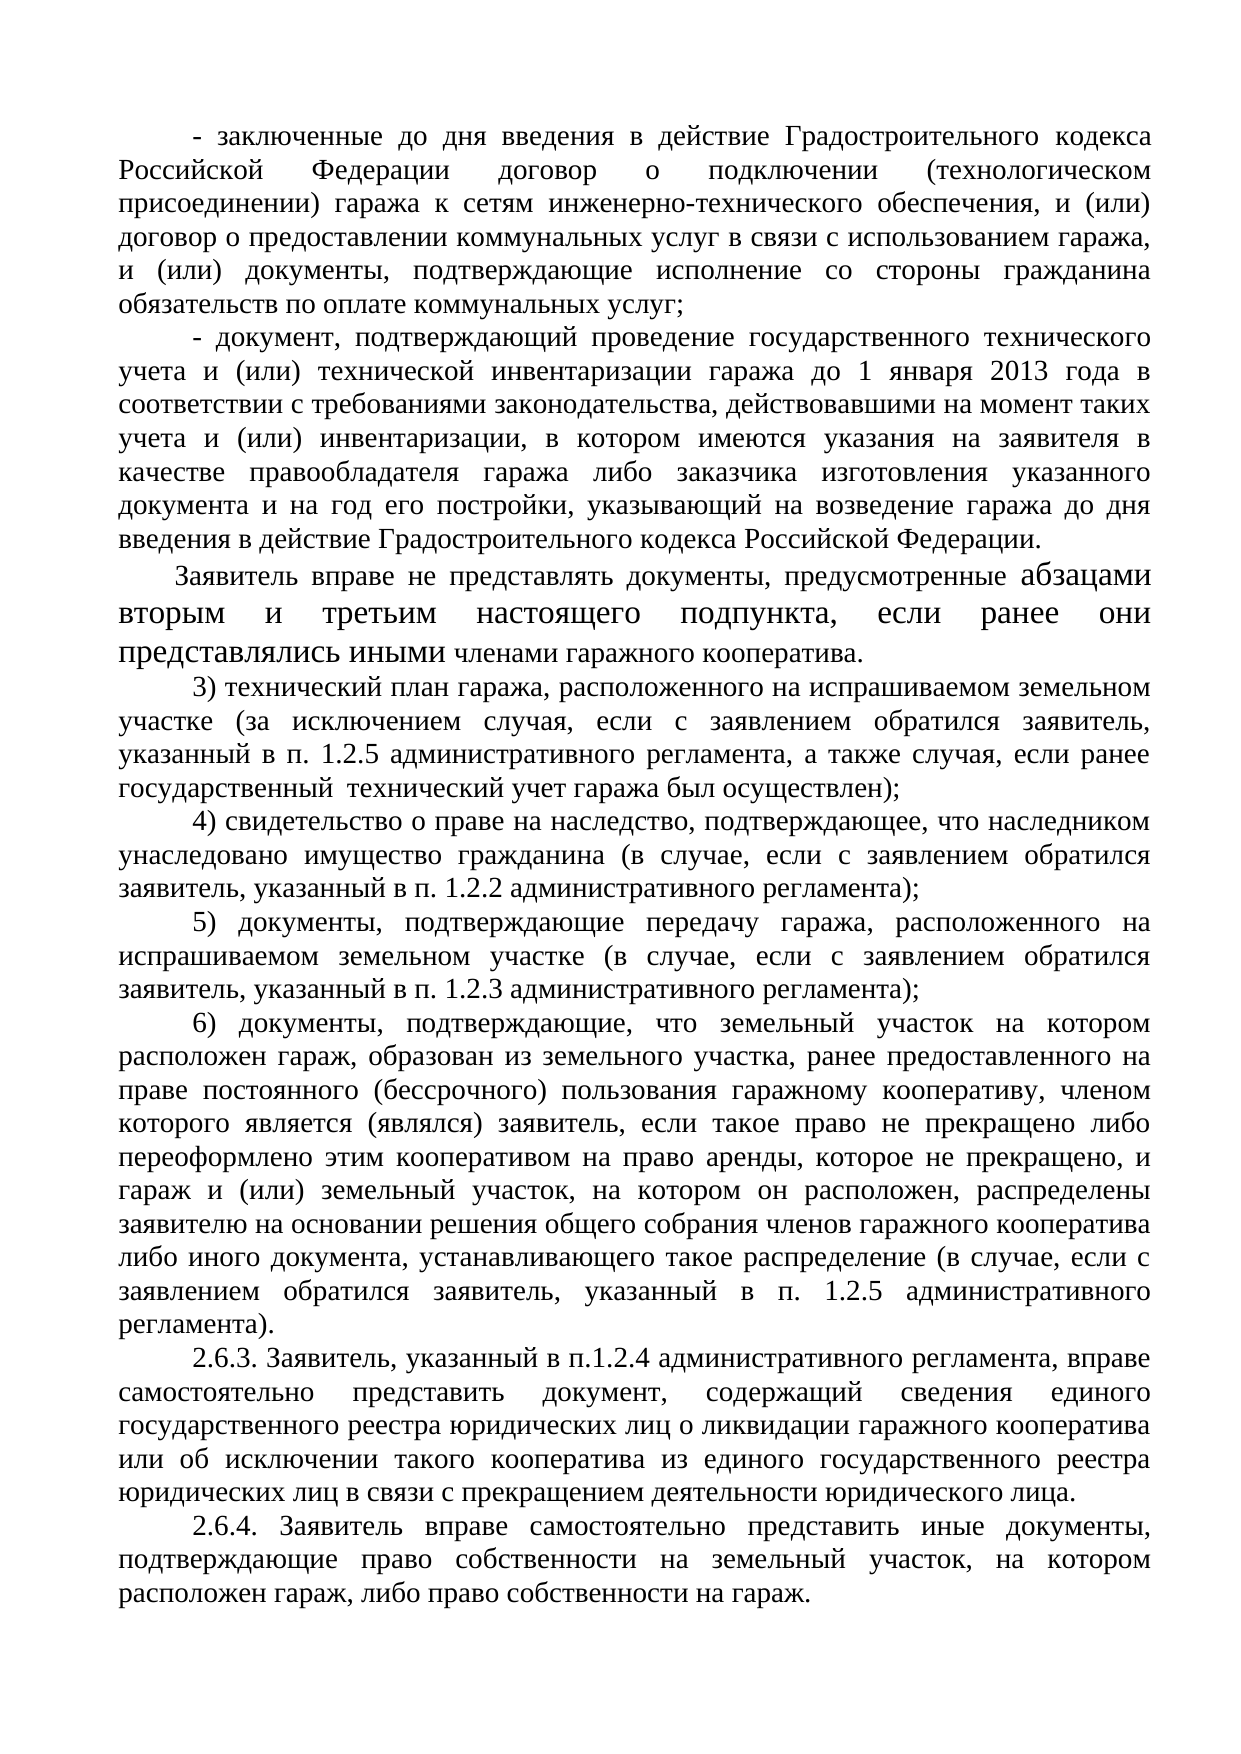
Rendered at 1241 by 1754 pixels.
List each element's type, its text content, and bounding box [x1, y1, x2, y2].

text 2.6.3. Заявитель, указанный в п.1.2.4 административного регламента, вправе самостоятельно представить документ, содержащий сведения единого государственного реестра юридических лиц о ликвидации гаражного кооператива или об исключении такого кооператива из единого государственного реестра юридических лиц в связи с прекращением деятельности юридического лица. [118, 1340, 1152, 1508]
text 2.6.4. Заявитель вправе самостоятельно представить иные документы, подтверждающие право собственности на земельный участок, на котором расположен гараж, либо право собственности на гараж. [118, 1508, 1152, 1608]
text 5) документы, подтверждающие передачу гаража, расположенного на испрашиваемом земельном участке (в случае, если с заявлением обратился заявитель, указанный в п. 1.2.3 административного регламента); [118, 904, 1152, 1005]
text - заключенные до дня введения в действие Градостроительного кодекса Российской Федерации договор о подключении (технологическом присоединении) гаража к сетям инженерно-технического обеспечения, и (или) договор о предоставлении коммунальных услуг в связи с использованием гаража, и (или) документы, подтверждающие исполнение со стороны гражданина обязательств по оплате коммунальных услуг; [118, 118, 1152, 319]
text - документ, подтверждающий проведение государственного технического учета и (или) технической инвентаризации гаража до 1 января 2013 года в соответствии с требованиями законодательства, действовавшими на момент таких учета и (или) инвентаризации, в котором имеются указания на заявителя в качестве правообладателя гаража либо заказчика изготовления указанного документа и на год его постройки, указывающий на возведение гаража до дня введения в действие Градостроительного кодекса Российской Федерации. [118, 319, 1152, 554]
text 6) документы, подтверждающие, что земельный участок на котором расположен гараж, образован из земельного участка, ранее предоставленного на праве постоянного (бессрочного) пользования гаражному кооперативу, членом которого является (являлся) заявитель, если такое право не прекращено либо переоформлено этим кооперативом на право аренды, которое не прекращено, и гараж и (или) земельный участок, на котором он расположен, распределены заявителю на основании решения общего собрания членов гаражного кооператива либо иного документа, устанавливающего такое распределение (в случае, если с заявлением обратился заявитель, указанный в п. 1.2.5 административного регламента). [118, 1005, 1152, 1340]
text Заявитель вправе не представлять документы, предусмотренные абзацами вторым и третьим настоящего подпункта, если ранее они представлялись иными членами гаражного кооператива. [118, 554, 1152, 669]
text 3) технический план гаража, расположенного на испрашиваемом земельном участке (за исключением случая, если с заявлением обратился заявитель, указанный в п. 1.2.5 административного регламента, а также случая, если ранее государственный технический учет гаража был осуществлен); [118, 669, 1152, 803]
text 4) свидетельство о праве на наследство, подтверждающее, что наследником унаследовано имущество гражданина (в случае, если с заявлением обратился заявитель, указанный в п. 1.2.2 административного регламента); [118, 803, 1152, 904]
